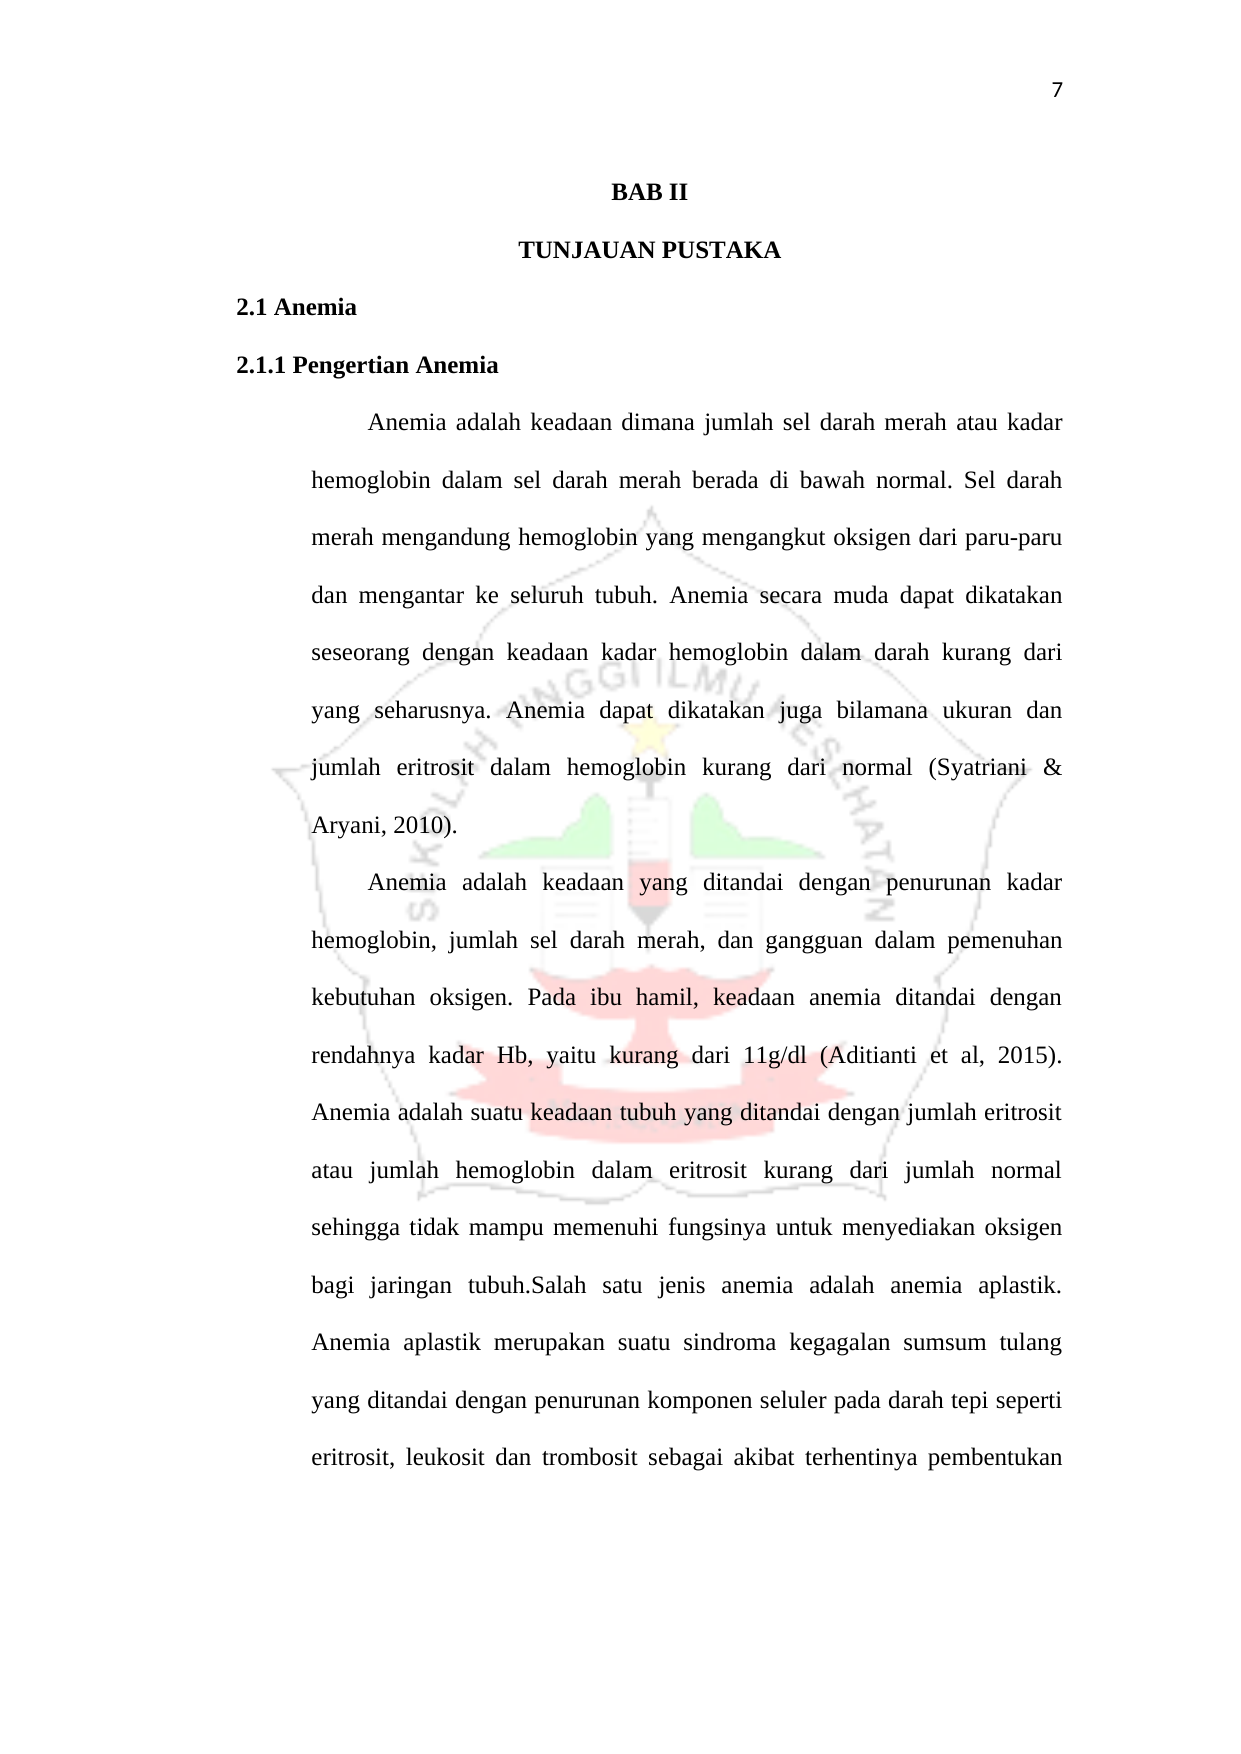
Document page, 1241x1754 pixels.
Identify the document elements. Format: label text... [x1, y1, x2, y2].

text 2.1 Anemia [236, 292, 1063, 321]
text Anemia adalah keadaan dimana jumlah sel darah merah atau kadar hemoglobin dalam sel darah merah berada di bawah normal. Sel darah merah mengandung hemoglobin yang mengangkut oksigen dari paru-paru dan mengantar ke seluruh tubuh. Anemia secara muda dapat dikatakan seseorang dengan keadaan kadar hemoglobin dalam darah kurang dari yang seharusnya. Anemia dapat dikatakan juga bilamana ukuran dan jumlah eritrosit dalam hemoglobin kurang dari normal (Syatriani & Aryani, 2010). [311, 407, 1063, 838]
text 2.1.1 Pengertian Anemia [236, 350, 1063, 378]
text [311, 867, 1063, 1471]
text TUNJAUAN PUSTAKA [236, 235, 1063, 263]
text BAB II [236, 177, 1063, 206]
